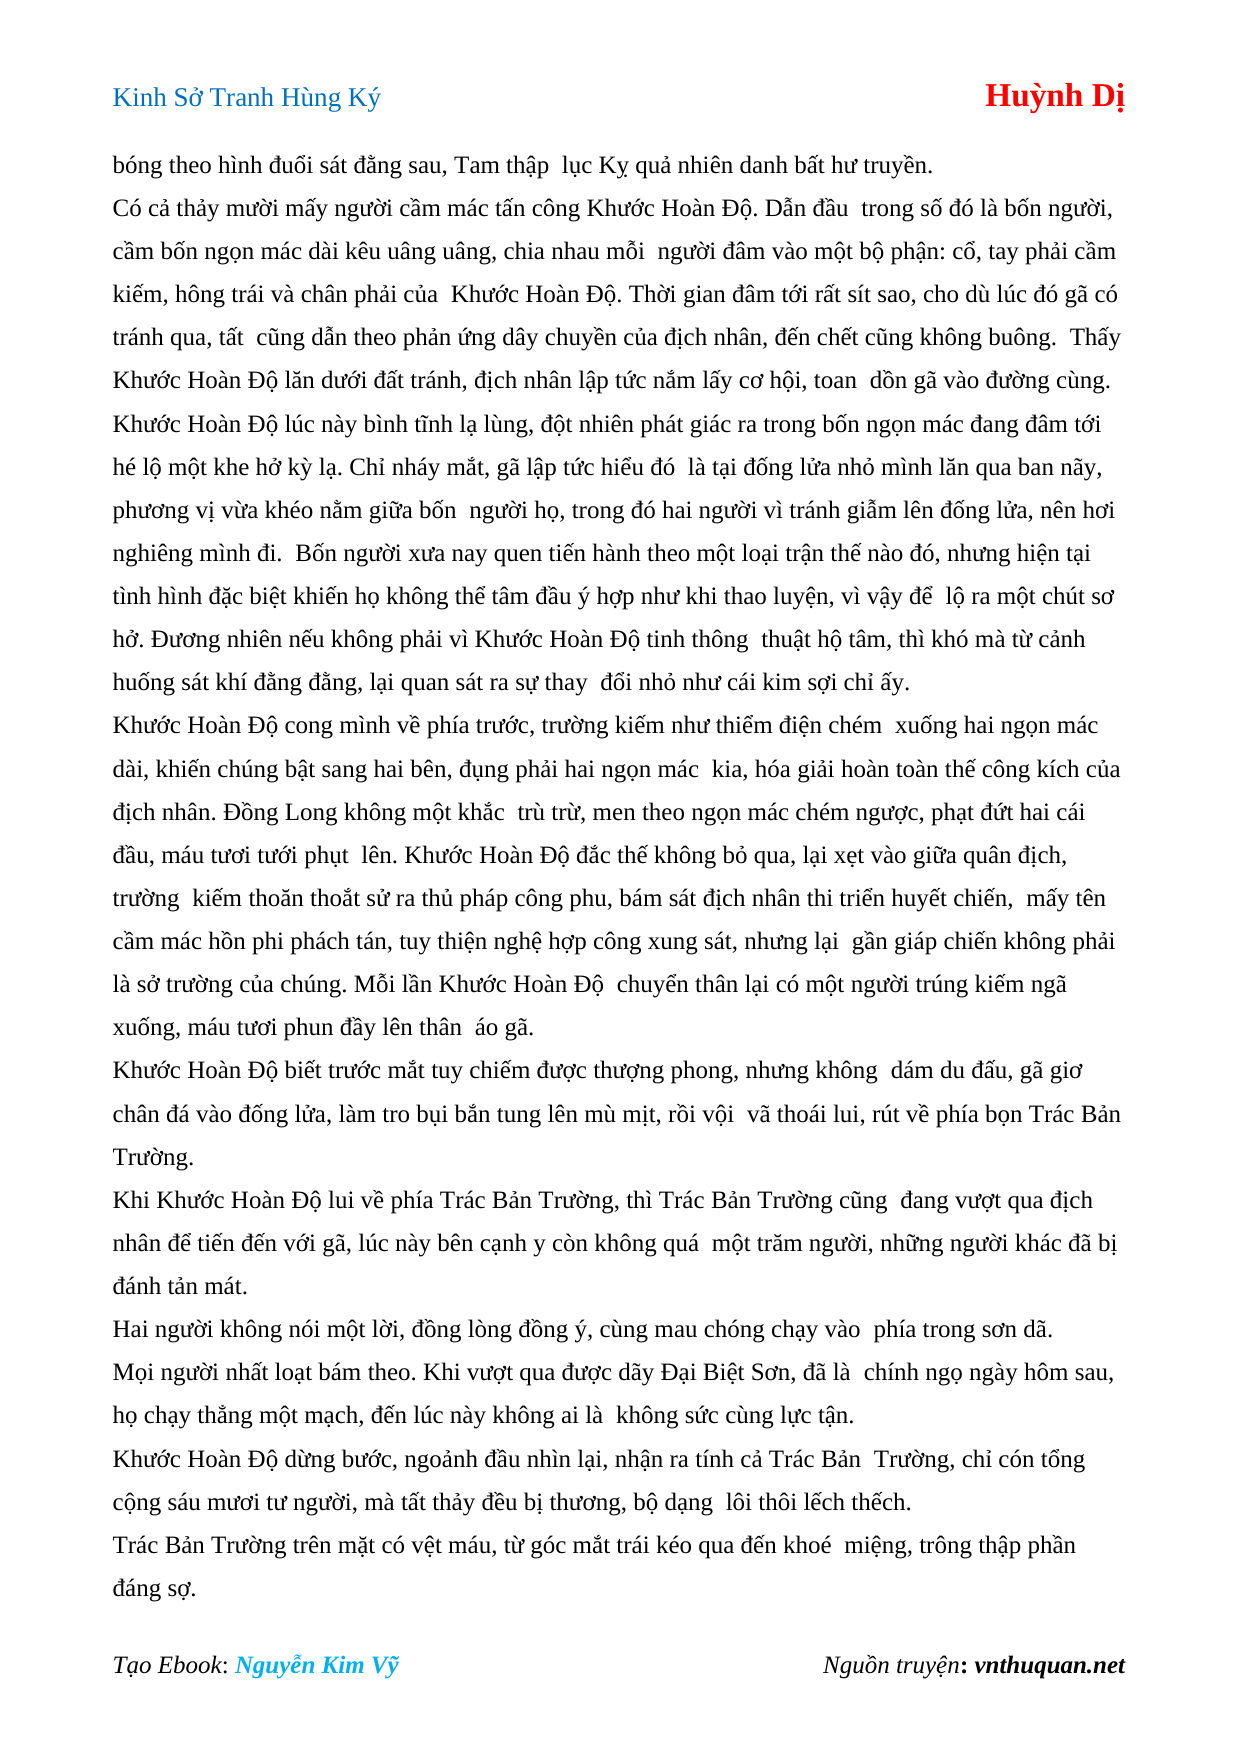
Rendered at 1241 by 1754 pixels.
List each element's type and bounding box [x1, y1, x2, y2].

text [112, 150, 1128, 1602]
